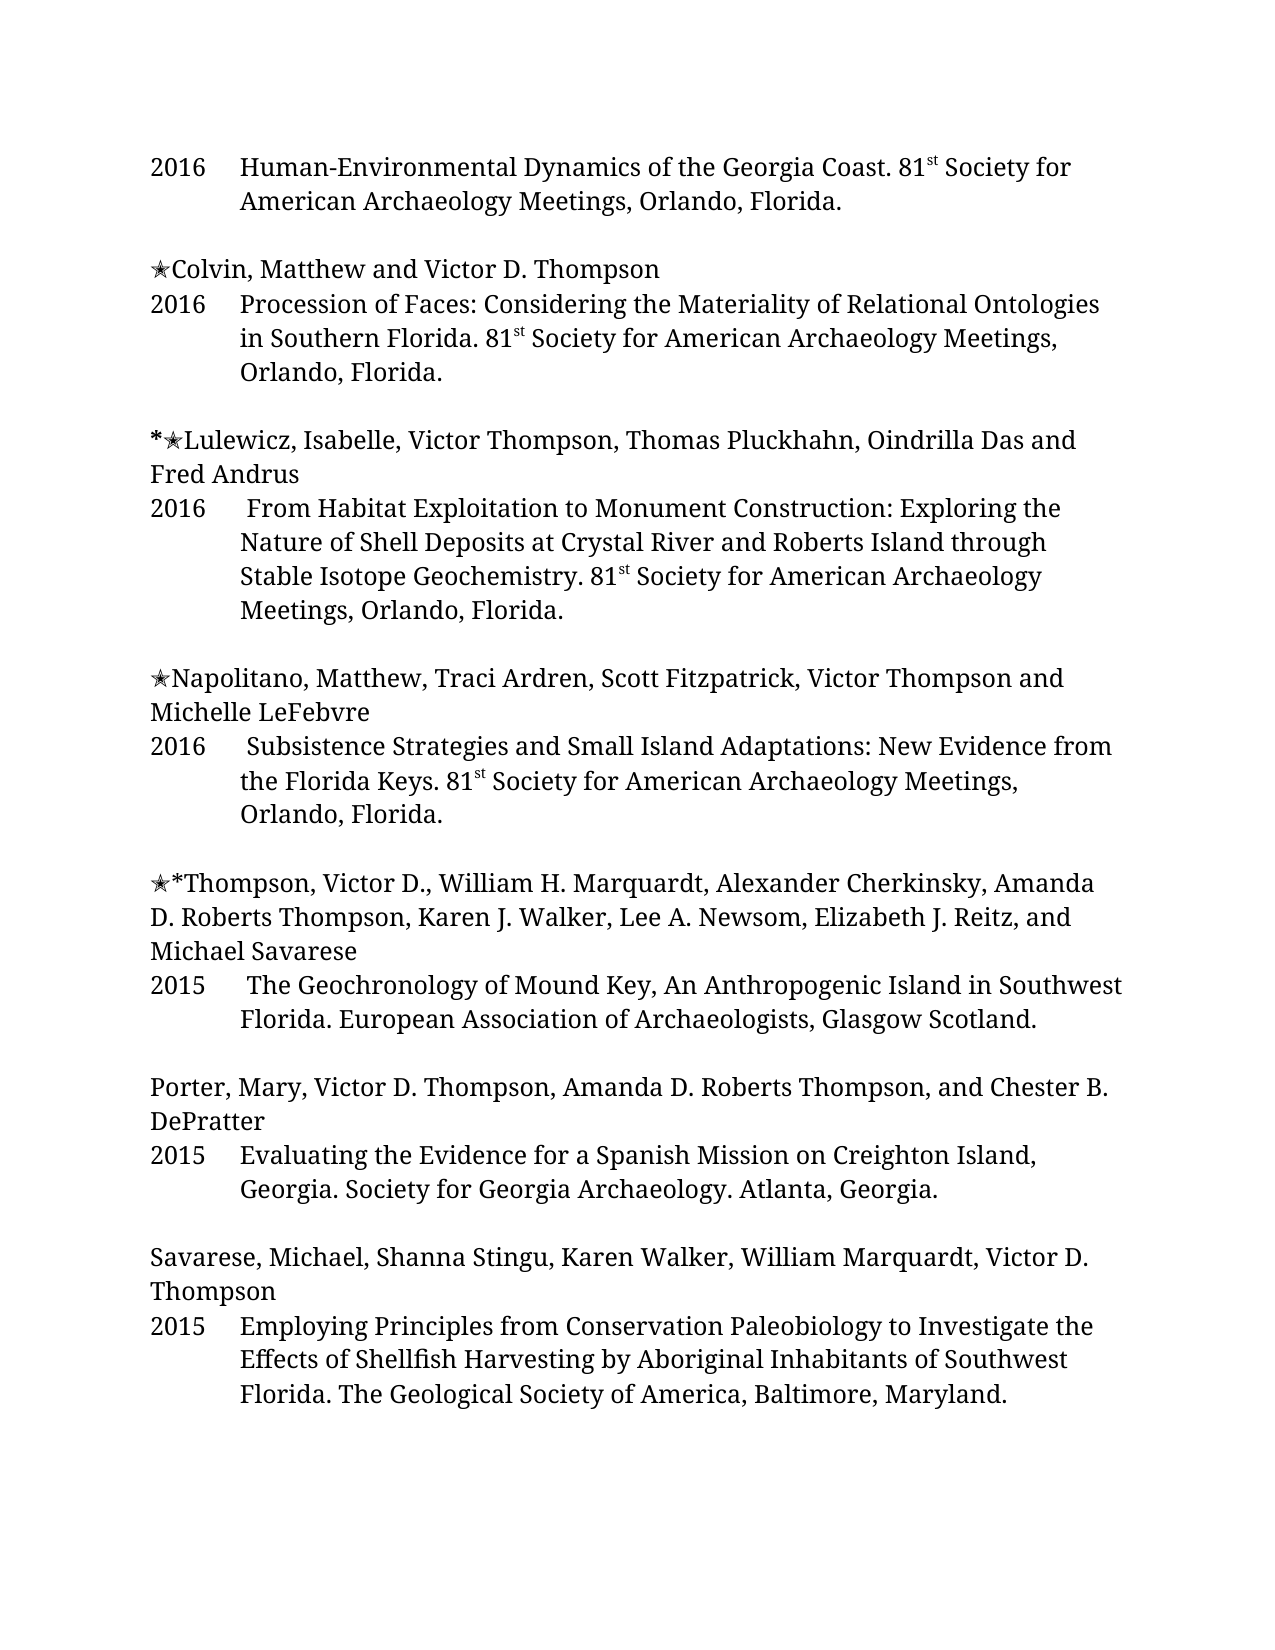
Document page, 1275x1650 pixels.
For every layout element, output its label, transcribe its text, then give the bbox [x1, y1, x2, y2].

text 2016 From Habitat Exploitation to Monument Construction: Exploring the Nature of Shell Deposits at Crystal River and Roberts Island through Stable Isotope Geochemistry. 81st Society for American Archaeology Meetings, Orlando, Florida. [150, 491, 1125, 627]
text Savarese, Michael, Shanna Stingu, Karen Walker, William Marquardt, Victor D. Thompson [150, 1240, 1125, 1308]
text 2016 Subsistence Strategies and Small Island Adaptations: New Evidence from the Florida Keys. 81st Society for American Archaeology Meetings, Orlando, Florida. [150, 729, 1125, 831]
text 2015 Employing Principles from Conservation Paleobiology to Investigate the Effects of Shellfish Harvesting by Aboriginal Inhabitants of Southwest Florida. The Geological Society of America, Baltimore, Maryland. [150, 1308, 1125, 1410]
text ✭Colvin, Matthew and Victor D. Thompson [150, 252, 1125, 286]
text *✭Lulewicz, Isabelle, Victor Thompson, Thomas Pluckhahn, Oindrilla Das and Fred Andrus [150, 422, 1125, 491]
text ✭Napolitano, Matthew, Traci Ardren, Scott Fitzpatrick, Victor Thompson and Michelle LeFebvre [150, 661, 1125, 729]
text 2016 Procession of Faces: Considering the Materiality of Relational Ontologies in Southern Florida. 81st Society for American Archaeology Meetings, Orlando, Florida. [150, 286, 1125, 388]
text ✭*Thompson, Victor D., William H. Marquardt, Alexander Cherkinsky, Amanda D. Roberts Thompson, Karen J. Walker, Lee A. Newsom, Elizabeth J. Reitz, and Michael Savarese [150, 865, 1125, 967]
text 2015 The Geochronology of Mound Key, An Anthropogenic Island in Southwest Florida. European Association of Archaeologists, Glasgow Scotland. [150, 967, 1125, 1036]
text 2015 Evaluating the Evidence for a Spanish Mission on Creighton Island, Georgia. Society for Georgia Archaeology. Atlanta, Georgia. [150, 1138, 1125, 1206]
text Porter, Mary, Victor D. Thompson, Amanda D. Roberts Thompson, and Chester B. DePratter [150, 1070, 1125, 1138]
text 2016 Human-Environmental Dynamics of the Georgia Coast. 81st Society for American Archaeology Meetings, Orlando, Florida. [150, 150, 1125, 218]
